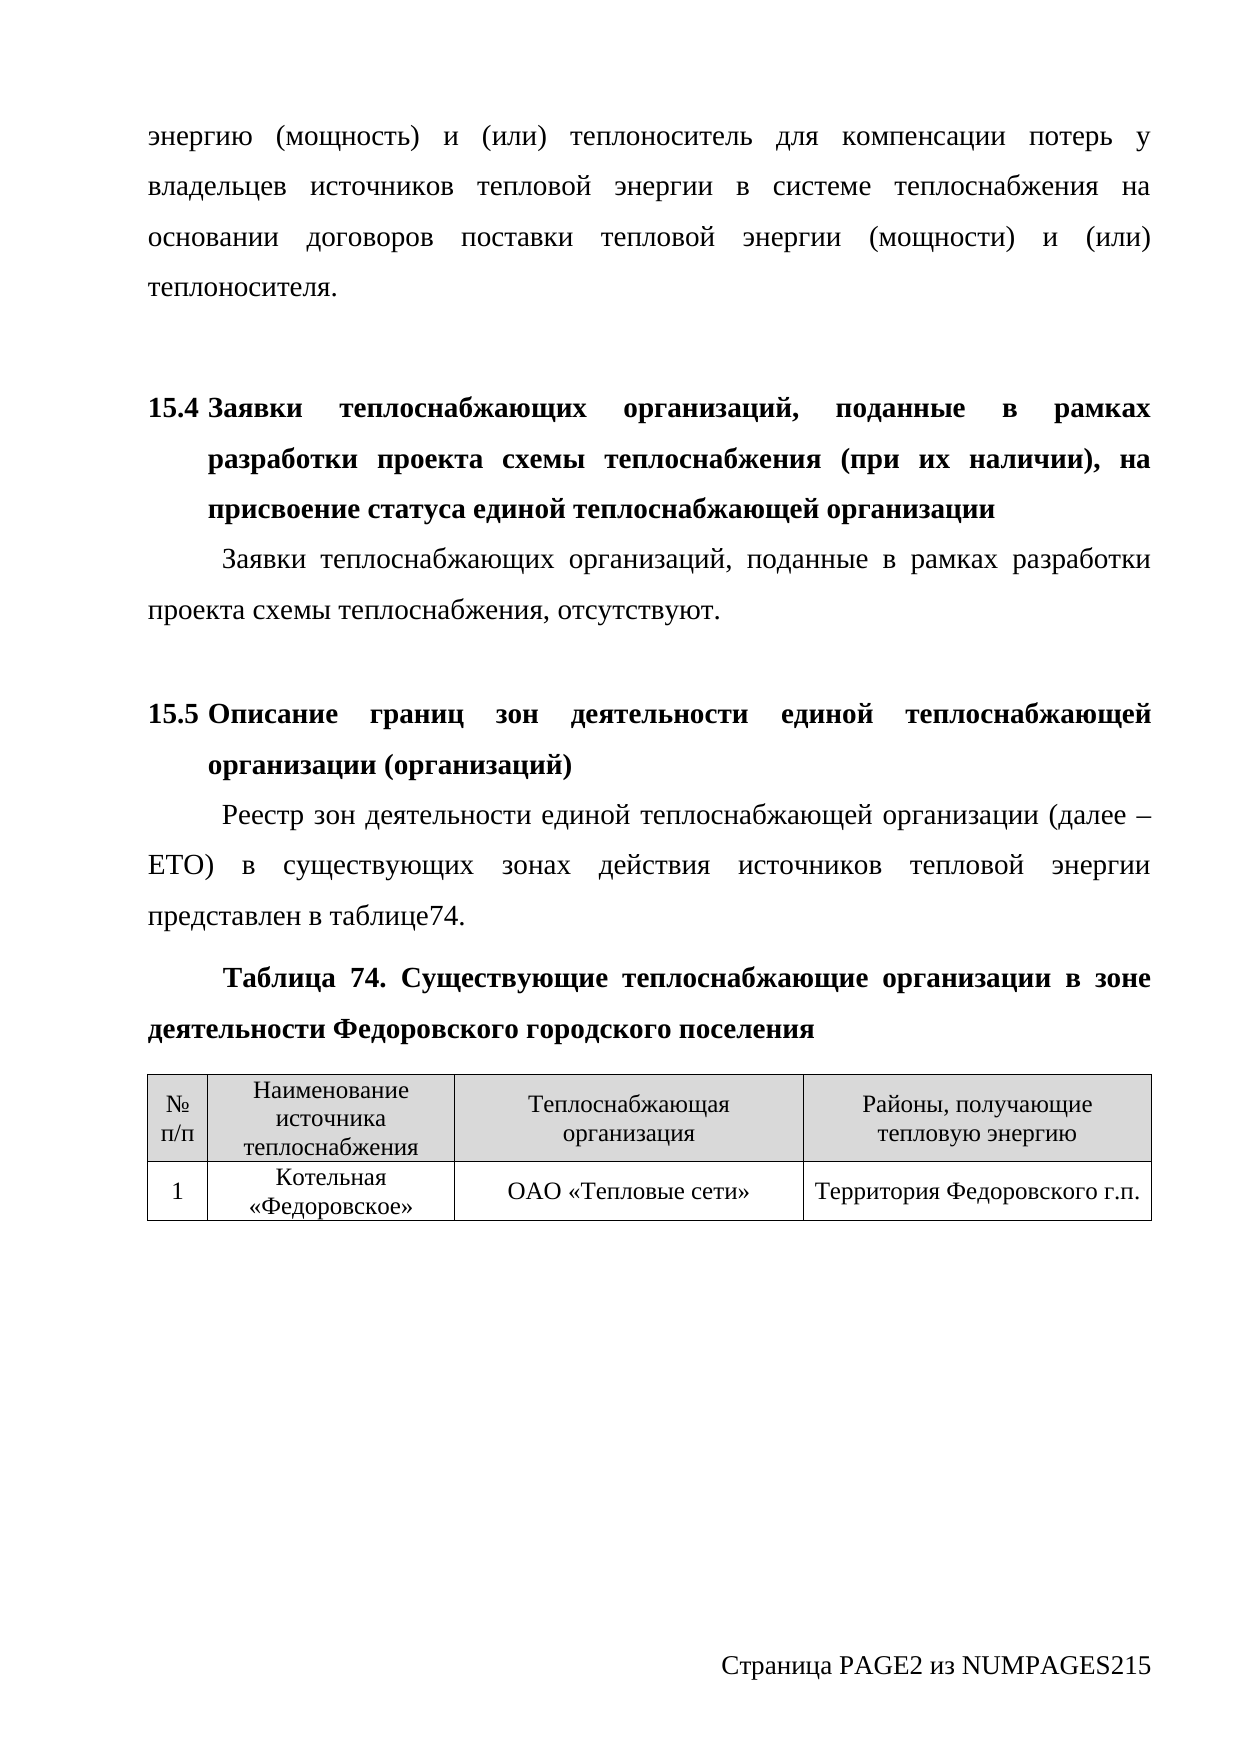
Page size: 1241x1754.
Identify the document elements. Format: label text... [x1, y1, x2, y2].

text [148, 118, 1152, 303]
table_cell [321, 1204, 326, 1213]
text Таблица 74. Существующие теплоснабжающие организации в зоне деятельности Федоровского городского поселения [148, 961, 1152, 1044]
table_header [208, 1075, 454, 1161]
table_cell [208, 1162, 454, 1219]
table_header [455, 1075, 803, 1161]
subtitle Описание границ зон деятельности единой теплоснабжающей организации (организаций) [148, 697, 1152, 780]
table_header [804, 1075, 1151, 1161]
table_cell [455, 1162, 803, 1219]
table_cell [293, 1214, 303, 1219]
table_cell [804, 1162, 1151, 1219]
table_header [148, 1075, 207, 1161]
subtitle Заявки теплоснабжающих организаций, поданные в рамках разработки проекта схемы теплоснабжения (при их наличии), на присвоение статуса единой теплоснабжающей организации [148, 391, 1152, 525]
text Реестр зон деятельности единой теплоснабжающей организации (далее – ЕТО) в существующих зонах действия источников тепловой энергии представлен в таблице74. [148, 797, 1152, 931]
text Заявки теплоснабжающих организаций, поданные в рамках разработки проекта схемы теплоснабжения, отсутствуют. [148, 541, 1152, 625]
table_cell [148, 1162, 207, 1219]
